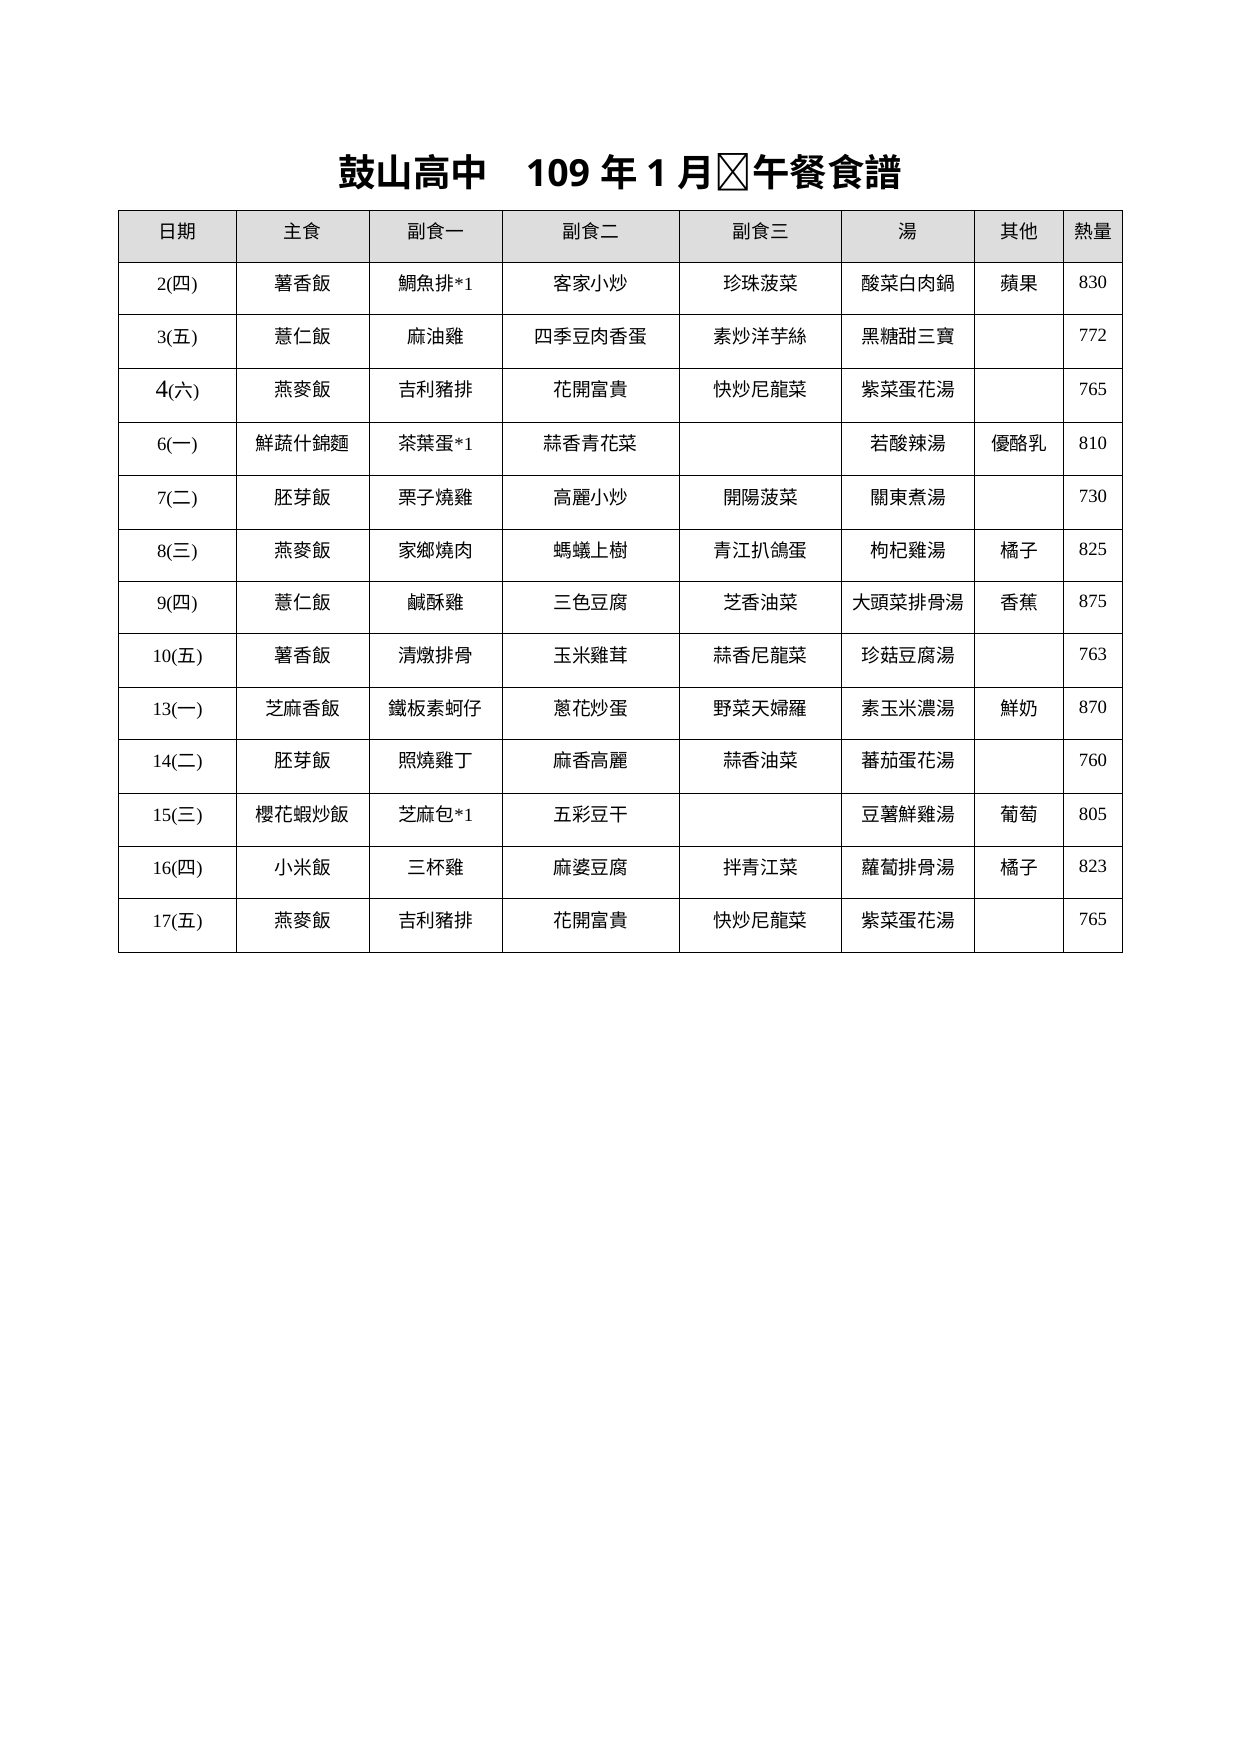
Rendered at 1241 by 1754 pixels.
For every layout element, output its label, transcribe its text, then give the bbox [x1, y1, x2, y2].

table_cell 蕃茄蛋花湯 [842, 740, 974, 792]
table_cell 豆薯鮮雞湯 [842, 794, 974, 846]
table_cell 薯香飯 [237, 263, 369, 314]
table_cell 開陽菠菜 [680, 476, 841, 529]
table_header 熱量 [1064, 211, 1122, 262]
table_cell 17(五) [119, 899, 236, 952]
table_cell 765 [1064, 899, 1122, 952]
table_cell 765 [1064, 369, 1122, 422]
table_cell 三色豆腐 [503, 582, 679, 633]
table_cell 14(二) [119, 740, 236, 792]
table_cell 4(六) [119, 369, 236, 422]
table_cell 9(四) [119, 582, 236, 633]
table_header 其他 [975, 211, 1063, 262]
table_cell 燕麥飯 [237, 369, 369, 422]
table_cell 若酸辣湯 [842, 423, 974, 475]
table_header 主食 [237, 211, 369, 262]
table_cell 鹹酥雞 [370, 582, 502, 633]
table_cell 花開富貴 [503, 369, 679, 422]
table_cell 830 [1064, 263, 1122, 314]
table_cell 870 [1064, 688, 1122, 739]
table_cell 栗子燒雞 [370, 476, 502, 529]
table_cell 16(四) [119, 847, 236, 898]
table_header 副食三 [680, 211, 841, 262]
table_cell 麻香高麗 [503, 740, 679, 792]
table_cell 黑糖甜三寶 [842, 315, 974, 368]
table_cell 五彩豆干 [503, 794, 679, 846]
table_cell 大頭菜排骨湯 [842, 582, 974, 633]
table_cell 蘋果 [975, 263, 1063, 314]
table_cell 810 [1064, 423, 1122, 475]
table_cell 素玉米濃湯 [842, 688, 974, 739]
table_cell 鐵板素蚵仔 [370, 688, 502, 739]
table_cell 芝麻包*1 [370, 794, 502, 846]
table_cell 燕麥飯 [237, 899, 369, 952]
table_cell [975, 899, 1063, 952]
table_cell 優酪乳 [975, 423, 1063, 475]
table_cell 10(五) [119, 634, 236, 687]
table_cell [680, 794, 841, 846]
table_cell 蔥花炒蛋 [503, 688, 679, 739]
table_cell 鮮蔬什錦麵 [237, 423, 369, 475]
table_cell 8(三) [119, 530, 236, 581]
table_cell [975, 740, 1063, 792]
table_cell 麻婆豆腐 [503, 847, 679, 898]
table_cell 13(一) [119, 688, 236, 739]
table_cell 紫菜蛋花湯 [842, 899, 974, 952]
table_cell 家鄉燒肉 [370, 530, 502, 581]
table_cell 薯香飯 [237, 634, 369, 687]
table_cell 7(二) [119, 476, 236, 529]
subtitle 鼓山高中 109 年 1 月午餐食譜 [118, 143, 1122, 198]
table_cell [975, 315, 1063, 368]
table_cell 730 [1064, 476, 1122, 529]
table_cell 素炒洋芋絲 [680, 315, 841, 368]
table_cell 胚芽飯 [237, 476, 369, 529]
table_cell 763 [1064, 634, 1122, 687]
table_header 副食一 [370, 211, 502, 262]
table_cell 玉米雞茸 [503, 634, 679, 687]
table_cell 拌青江菜 [680, 847, 841, 898]
table_header 日期 [119, 211, 236, 262]
table_cell 橘子 [975, 530, 1063, 581]
table_cell 關東煮湯 [842, 476, 974, 529]
table_cell 燕麥飯 [237, 530, 369, 581]
table_cell 蒜香油菜 [680, 740, 841, 792]
table_cell 三杯雞 [370, 847, 502, 898]
table_cell 3(五) [119, 315, 236, 368]
table_cell 珍珠菠菜 [680, 263, 841, 314]
table_cell 葡萄 [975, 794, 1063, 846]
table_cell 823 [1064, 847, 1122, 898]
table_cell 野菜天婦羅 [680, 688, 841, 739]
table_cell 橘子 [975, 847, 1063, 898]
table_cell [680, 423, 841, 475]
table_header 副食二 [503, 211, 679, 262]
table_cell 2(四) [119, 263, 236, 314]
table_cell 麻油雞 [370, 315, 502, 368]
table_cell 酸菜白肉鍋 [842, 263, 974, 314]
table_cell 吉利豬排 [370, 369, 502, 422]
table_cell 875 [1064, 582, 1122, 633]
table_cell 客家小炒 [503, 263, 679, 314]
table_cell 15(三) [119, 794, 236, 846]
table_cell 蘿蔔排骨湯 [842, 847, 974, 898]
table_cell 小米飯 [237, 847, 369, 898]
table_cell 胚芽飯 [237, 740, 369, 792]
table_cell 772 [1064, 315, 1122, 368]
table_cell [975, 634, 1063, 687]
table_cell 枸杞雞湯 [842, 530, 974, 581]
table_cell 805 [1064, 794, 1122, 846]
table_cell 青江扒鴿蛋 [680, 530, 841, 581]
table_cell 螞蟻上樹 [503, 530, 679, 581]
table_cell 快炒尼龍菜 [680, 369, 841, 422]
table_cell 6(一) [119, 423, 236, 475]
table_cell 紫菜蛋花湯 [842, 369, 974, 422]
table_cell 快炒尼龍菜 [680, 899, 841, 952]
table_cell 鮮奶 [975, 688, 1063, 739]
table_cell 高麗小炒 [503, 476, 679, 529]
table_cell 蒜香青花菜 [503, 423, 679, 475]
table_cell 鯛魚排*1 [370, 263, 502, 314]
table_cell 珍菇豆腐湯 [842, 634, 974, 687]
table_cell 薏仁飯 [237, 315, 369, 368]
table_cell 825 [1064, 530, 1122, 581]
table_cell 香蕉 [975, 582, 1063, 633]
table_cell 760 [1064, 740, 1122, 792]
table_cell 茶葉蛋*1 [370, 423, 502, 475]
table_cell 花開富貴 [503, 899, 679, 952]
table_cell 四季豆肉香蛋 [503, 315, 679, 368]
table_cell 蒜香尼龍菜 [680, 634, 841, 687]
table_cell [975, 476, 1063, 529]
table_cell 櫻花蝦炒飯 [237, 794, 369, 846]
table_cell [975, 369, 1063, 422]
table_cell 芝香油菜 [680, 582, 841, 633]
table_header 湯 [842, 211, 974, 262]
table_cell 芝麻香飯 [237, 688, 369, 739]
table_cell 薏仁飯 [237, 582, 369, 633]
table_cell 照燒雞丁 [370, 740, 502, 792]
table_cell 吉利豬排 [370, 899, 502, 952]
table_cell 清燉排骨 [370, 634, 502, 687]
